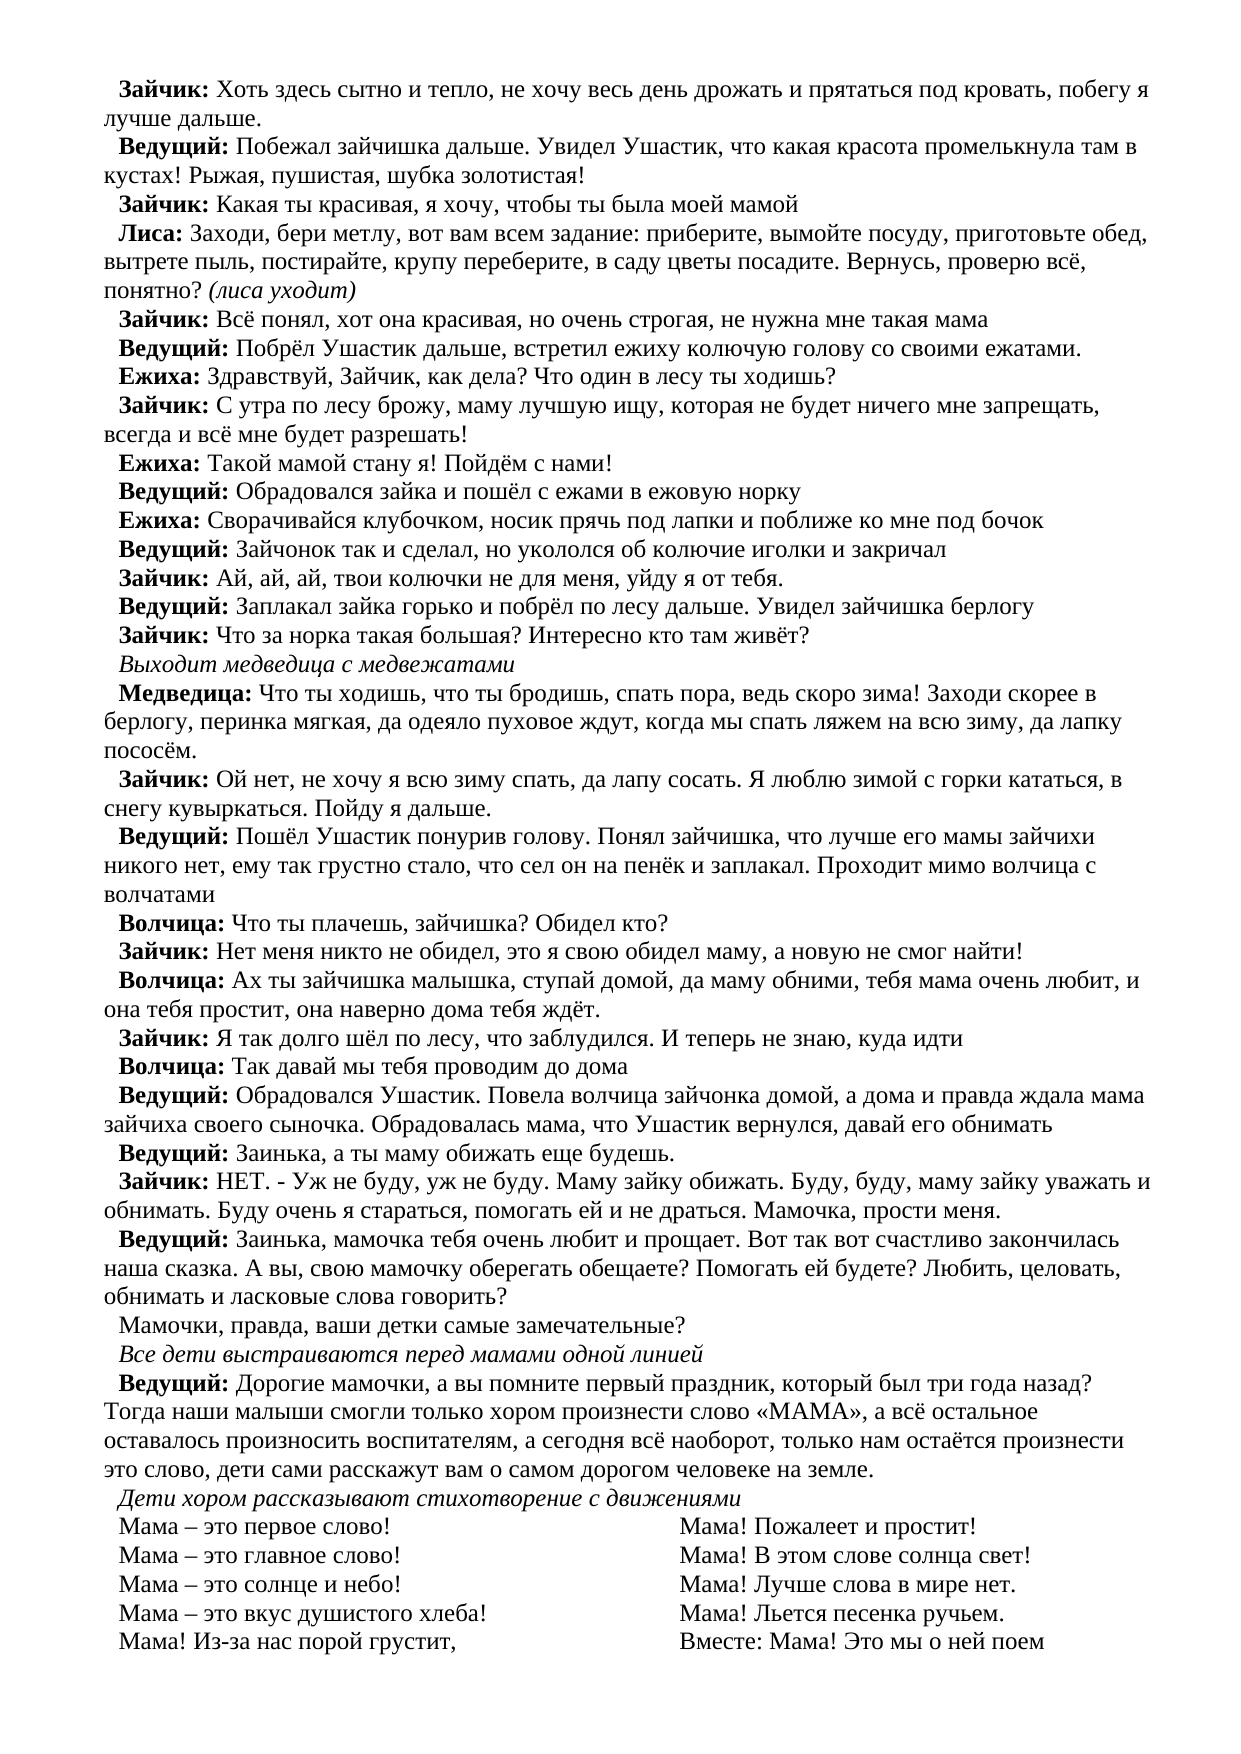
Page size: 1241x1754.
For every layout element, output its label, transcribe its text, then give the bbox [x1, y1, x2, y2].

text Ведущий: Зайчонок так и сделал, но укололся об колючие иголки и закричал [103, 534, 1152, 563]
text Мама! В этом слове солнца свет! [664, 1540, 1152, 1569]
text Мама! Лучше слова в мире нет. [664, 1569, 1152, 1598]
text Дети хором рассказывают стихотворение с движениями [103, 1483, 1152, 1511]
text Зайчик: Я так долго шёл по лесу, что заблудился. И теперь не знаю, куда идти [103, 1023, 1152, 1051]
text Мама – это солнце и небо! [103, 1569, 591, 1598]
text Ведущий: Обрадовался Ушастик. Повела волчица зайчонка домой, а дома и правда ждала мама зайчиха своего сыночка. Обрадовалась мама, что Ушастик вернулся, давай его обнимать [103, 1080, 1152, 1138]
text Зайчик: НЕТ. - Уж не буду, уж не буду. Маму зайку обижать. Буду, буду, маму зайку уважать и обнимать. Буду очень я стараться, помогать ей и не драться. Мамочка, прости меня. [103, 1166, 1152, 1224]
text Зайчик: Ай, ай, ай, твои колючки не для меня, уйду я от тебя. [103, 563, 1152, 591]
text Зайчик: Всё понял, хот она красивая, но очень строгая, не нужна мне такая мама [103, 304, 1152, 333]
text Волчица: Что ты плачешь, зайчишка? Обидел кто? [103, 908, 1152, 936]
text Ежиха: Сворачивайся клубочком, носик прячь под лапки и поближе ко мне под бочок [103, 505, 1152, 534]
text Ведущий: Заинька, мамочка тебя очень любит и прощает. Вот так вот счастливо закончилась наша сказка. А вы, свою мамочку оберегать обещаете? Помогать ей будете? Любить, целовать, обнимать и ласковые слова говорить? [103, 1224, 1152, 1310]
text Мамочки, правда, ваши детки самые замечательные? [103, 1310, 1152, 1339]
text Волчица: Ах ты зайчишка малышка, ступай домой, да маму обними, тебя мама очень любит, и она тебя простит, она наверно дома тебя ждёт. [103, 965, 1152, 1023]
text Зайчик: С утра по лесу брожу, маму лучшую ищу, которая не будет ничего мне запрещать, всегда и всё мне будет разрешать! [103, 390, 1152, 448]
text Зайчик: Хоть здесь сытно и тепло, не хочу весь день дрожать и прятаться под кровать, побегу я лучше дальше. [103, 74, 1152, 131]
text Мама! Льется песенка ручьем. [664, 1598, 1152, 1626]
text Мама – это вкус душистого хлеба! [103, 1598, 591, 1626]
text Ежиха: Такой мамой стану я! Пойдём с нами! [103, 448, 1152, 476]
text Ежиха: Здравствуй, Зайчик, как дела? Что один в лесу ты ходишь? [103, 361, 1152, 390]
text Зайчик: Ой нет, не хочу я всю зиму спать, да лапу сосать. Я люблю зимой с горки кататься, в снегу кувыркаться. Пойду я дальше. [103, 764, 1152, 821]
text Все дети выстраиваются перед мамами одной линией [103, 1339, 1152, 1368]
text Ведущий: Побежал зайчишка дальше. Увидел Ушастик, что какая красота промелькнула там в кустах! Рыжая, пушистая, шубка золотистая! [103, 131, 1152, 189]
text Ведущий: Дорогие мамочки, а вы помните первый праздник, который был три года назад? Тогда наши малыши смогли только хором произнести слово «МАМА», а всё остальное оставалось произносить воспитателям, а сегодня всё наоборот, только нам остаётся произнести это слово, дети сами расскажут вам о самом дорогом человеке на земле. [103, 1368, 1152, 1483]
text Лиса: Заходи, бери метлу, вот вам всем задание: приберите, вымойте посуду, приготовьте обед, вытрете пыль, постирайте, крупу переберите, в саду цветы посадите. Вернусь, проверю всё, понятно? (лиса уходит) [103, 218, 1152, 304]
text Зайчик: Нет меня никто не обидел, это я свою обидел маму, а новую не смог найти! [103, 936, 1152, 965]
text Зайчик: Какая ты красивая, я хочу, чтобы ты была моей мамой [103, 189, 1152, 218]
text Волчица: Так давай мы тебя проводим до дома [103, 1051, 1152, 1080]
text Ведущий: Заинька, а ты маму обижать еще будешь. [103, 1138, 1152, 1166]
text Ведущий: Побрёл Ушастик дальше, встретил ежиху колючую голову со своими ежатами. [103, 333, 1152, 361]
text Медведица: Что ты ходишь, что ты бродишь, спать пора, ведь скоро зима! Заходи скорее в берлогу, перинка мягкая, да одеяло пуховое ждут, когда мы спать ляжем на всю зиму, да лапку пососём. [103, 678, 1152, 764]
text Ведущий: Пошёл Ушастик понурив голову. Понял зайчишка, что лучше его мамы зайчихи никого нет, ему так грустно стало, что сел он на пенёк и заплакал. Проходит мимо волчица с волчатами [103, 821, 1152, 908]
text Мама! Пожалеет и простит! [664, 1511, 1152, 1540]
text Ведущий: Обрадовался зайка и пошёл с ежами в ежовую норку [103, 476, 1152, 505]
text Мама! Из-за нас порой грустит, [103, 1626, 591, 1655]
text Мама – это главное слово! [103, 1540, 591, 1569]
text Вместе: Мама! Это мы о ней поем [664, 1626, 1152, 1655]
text Зайчик: Что за норка такая большая? Интересно кто там живёт? [103, 620, 1152, 649]
text Выходит медведица с медвежатами [103, 649, 1152, 678]
text Мама – это первое слово! [103, 1511, 591, 1540]
text Ведущий: Заплакал зайка горько и побрёл по лесу дальше. Увидел зайчишка берлогу [103, 591, 1152, 620]
